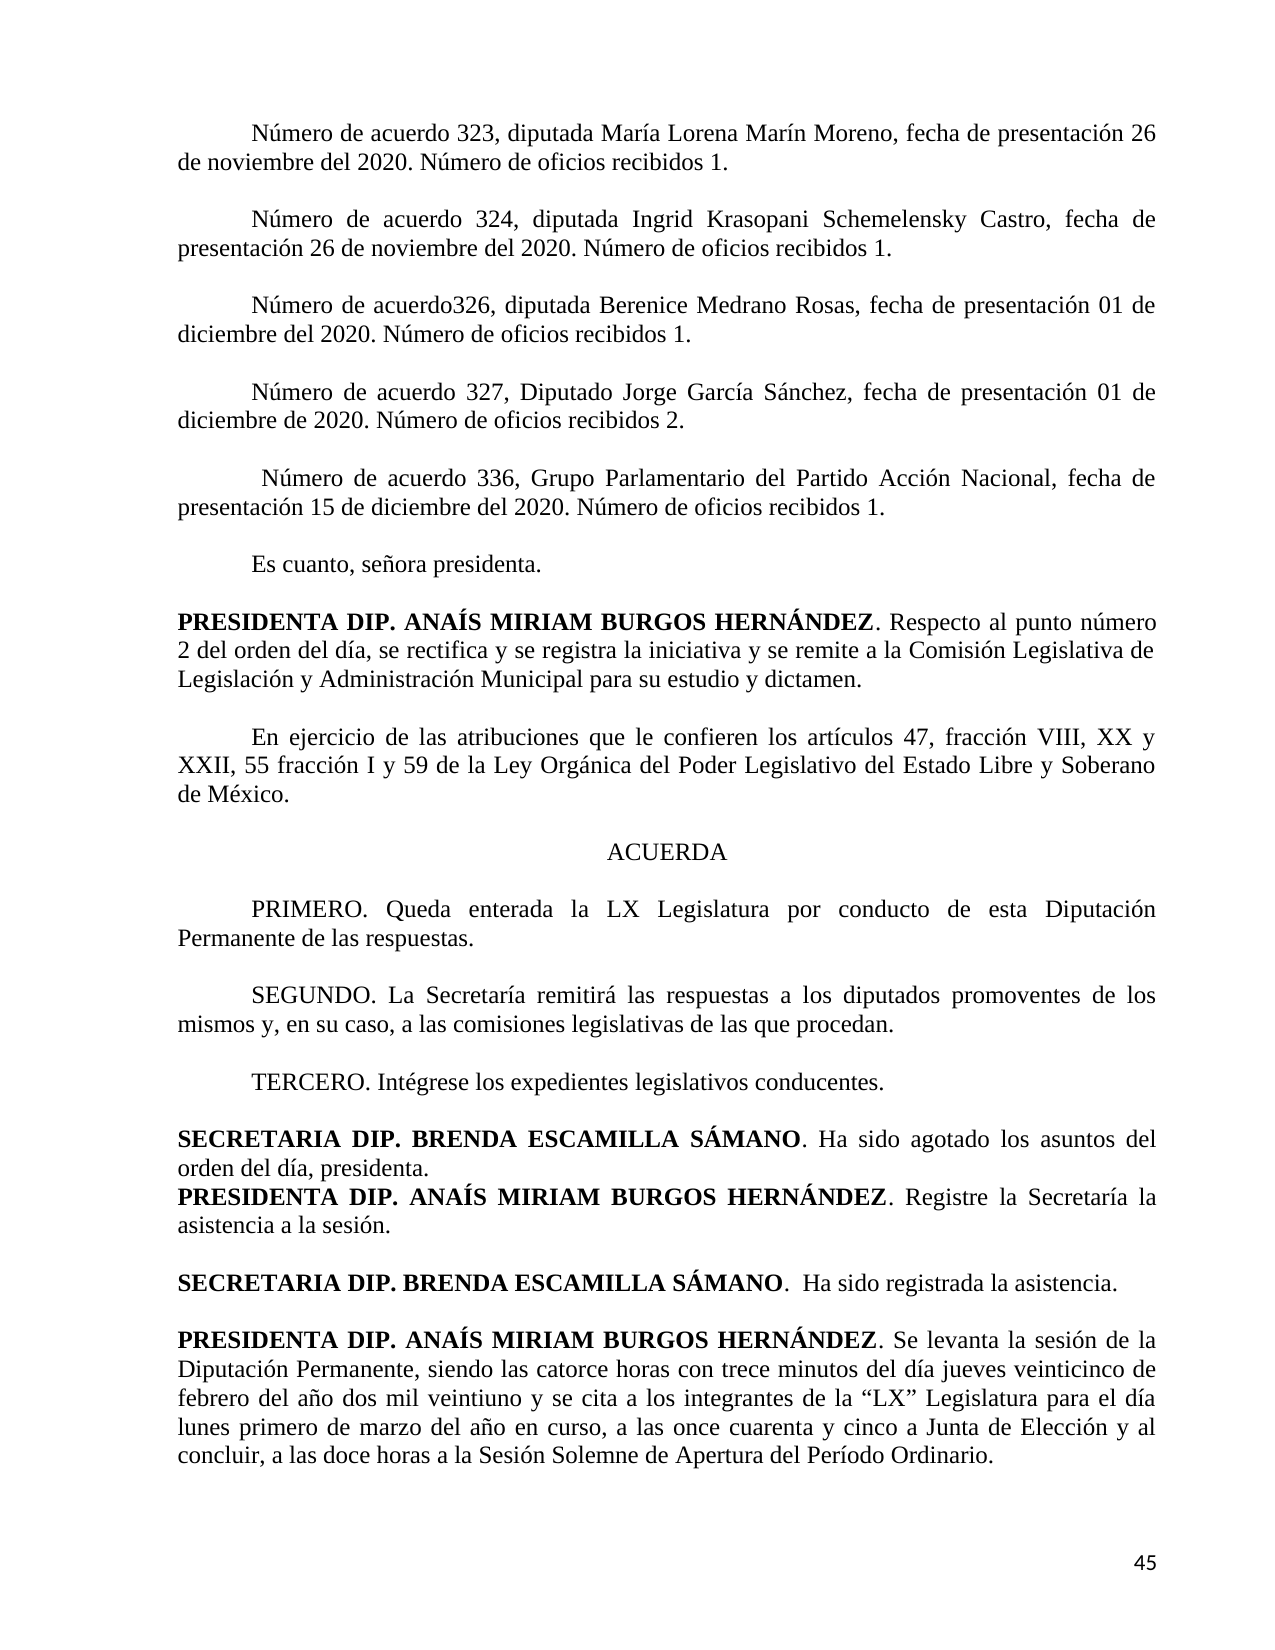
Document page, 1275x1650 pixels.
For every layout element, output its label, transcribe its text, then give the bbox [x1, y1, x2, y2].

text SECRETARIA DIP. BRENDA ESCAMILLA SÁMANO. Ha sido agotado los asuntos del orden del día, presidenta. [177, 1124, 1157, 1182]
text PRESIDENTA DIP. ANAÍS MIRIAM BURGOS HERNÁNDEZ. Respecto al punto número 2 del orden del día, se rectifica y se registra la iniciativa y se remite a la Comisión Legislativa de Legislación y Administración Municipal para su estudio y dictamen. [177, 607, 1157, 693]
text SEGUNDO. La Secretaría remitirá las respuestas a los diputados promoventes de los mismos y, en su caso, a las comisiones legislativas de las que procedan. [177, 981, 1157, 1038]
text PRESIDENTA DIP. ANAÍS MIRIAM BURGOS HERNÁNDEZ. Se levanta la sesión de la Diputación Permanente, siendo las catorce horas con trece minutos del día jueves veinticinco de febrero del año dos mil veintiuno y se cita a los integrantes de la “LX” Legislatura para el día lunes primero de marzo del año en curso, a las once cuarenta y cinco a Junta de Elección y al concluir, a las doce horas a la Sesión Solemne de Apertura del Período Ordinario. [177, 1326, 1157, 1469]
text Número de acuerdo 323, diputada María Lorena Marín Moreno, fecha de presentación 26 de noviembre del 2020. Número de oficios recibidos 1. [177, 118, 1157, 176]
text PRESIDENTA DIP. ANAÍS MIRIAM BURGOS HERNÁNDEZ. Registre la Secretaría la asistencia a la sesión. [177, 1182, 1157, 1239]
text ACUERDA [177, 837, 1157, 866]
text SECRETARIA DIP. BRENDA ESCAMILLA SÁMANO. Ha sido registrada la asistencia. [177, 1268, 1157, 1297]
text Número de acuerdo 324, diputada Ingrid Krasopani Schemelensky Castro, fecha de presentación 26 de noviembre del 2020. Número de oficios recibidos 1. [177, 204, 1157, 262]
text Número de acuerdo 327, Diputado Jorge García Sánchez, fecha de presentación 01 de diciembre de 2020. Número de oficios recibidos 2. [177, 377, 1157, 434]
text TERCERO. Intégrese los expedientes legislativos conducentes. [177, 1067, 1157, 1096]
text Es cuanto, señora presidenta. [177, 549, 1157, 578]
text PRIMERO. Queda enterada la LX Legislatura por conducto de esta Diputación Permanente de las respuestas. [177, 894, 1157, 952]
text Número de acuerdo326, diputada Berenice Medrano Rosas, fecha de presentación 01 de diciembre del 2020. Número de oficios recibidos 1. [177, 291, 1157, 348]
text Número de acuerdo 336, Grupo Parlamentario del Partido Acción Nacional, fecha de presentación 15 de diciembre del 2020. Número de oficios recibidos 1. [177, 463, 1157, 521]
text En ejercicio de las atribuciones que le confieren los artículos 47, fracción VIII, XX y XXII, 55 fracción I y 59 de la Ley Orgánica del Poder Legislativo del Estado Libre y Soberano de México. [177, 722, 1157, 808]
